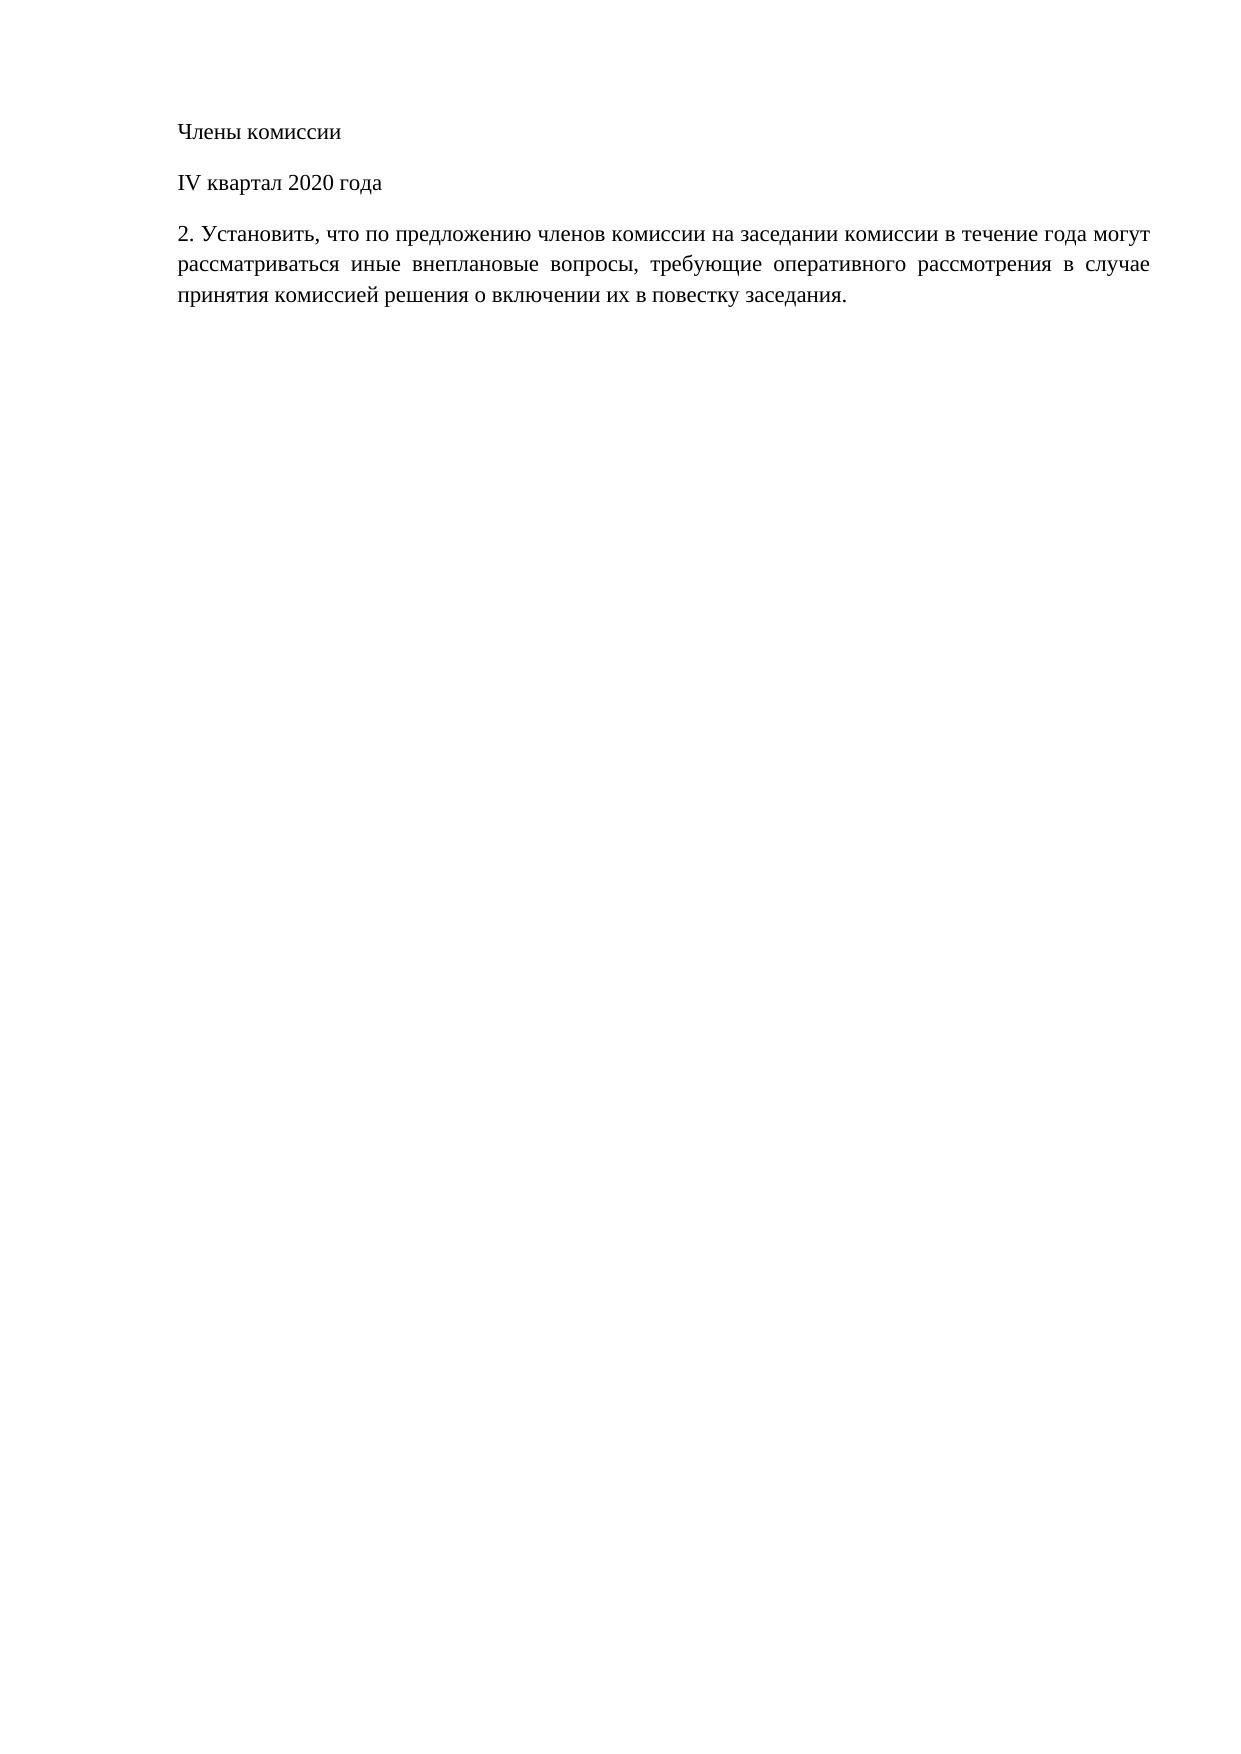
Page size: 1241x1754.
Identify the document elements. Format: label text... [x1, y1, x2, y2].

text Члены комиссии [177, 118, 1152, 144]
text 2. Установить, что по предложению членов комиссии на заседании комиссии в течение года могут рассматриваться иные внеплановые вопросы, требующие оперативного рассмотрения в случае принятия комиссией решения о включении их в повестку заседания. [177, 220, 1152, 307]
text IV квартал 2020 года [177, 169, 1152, 196]
